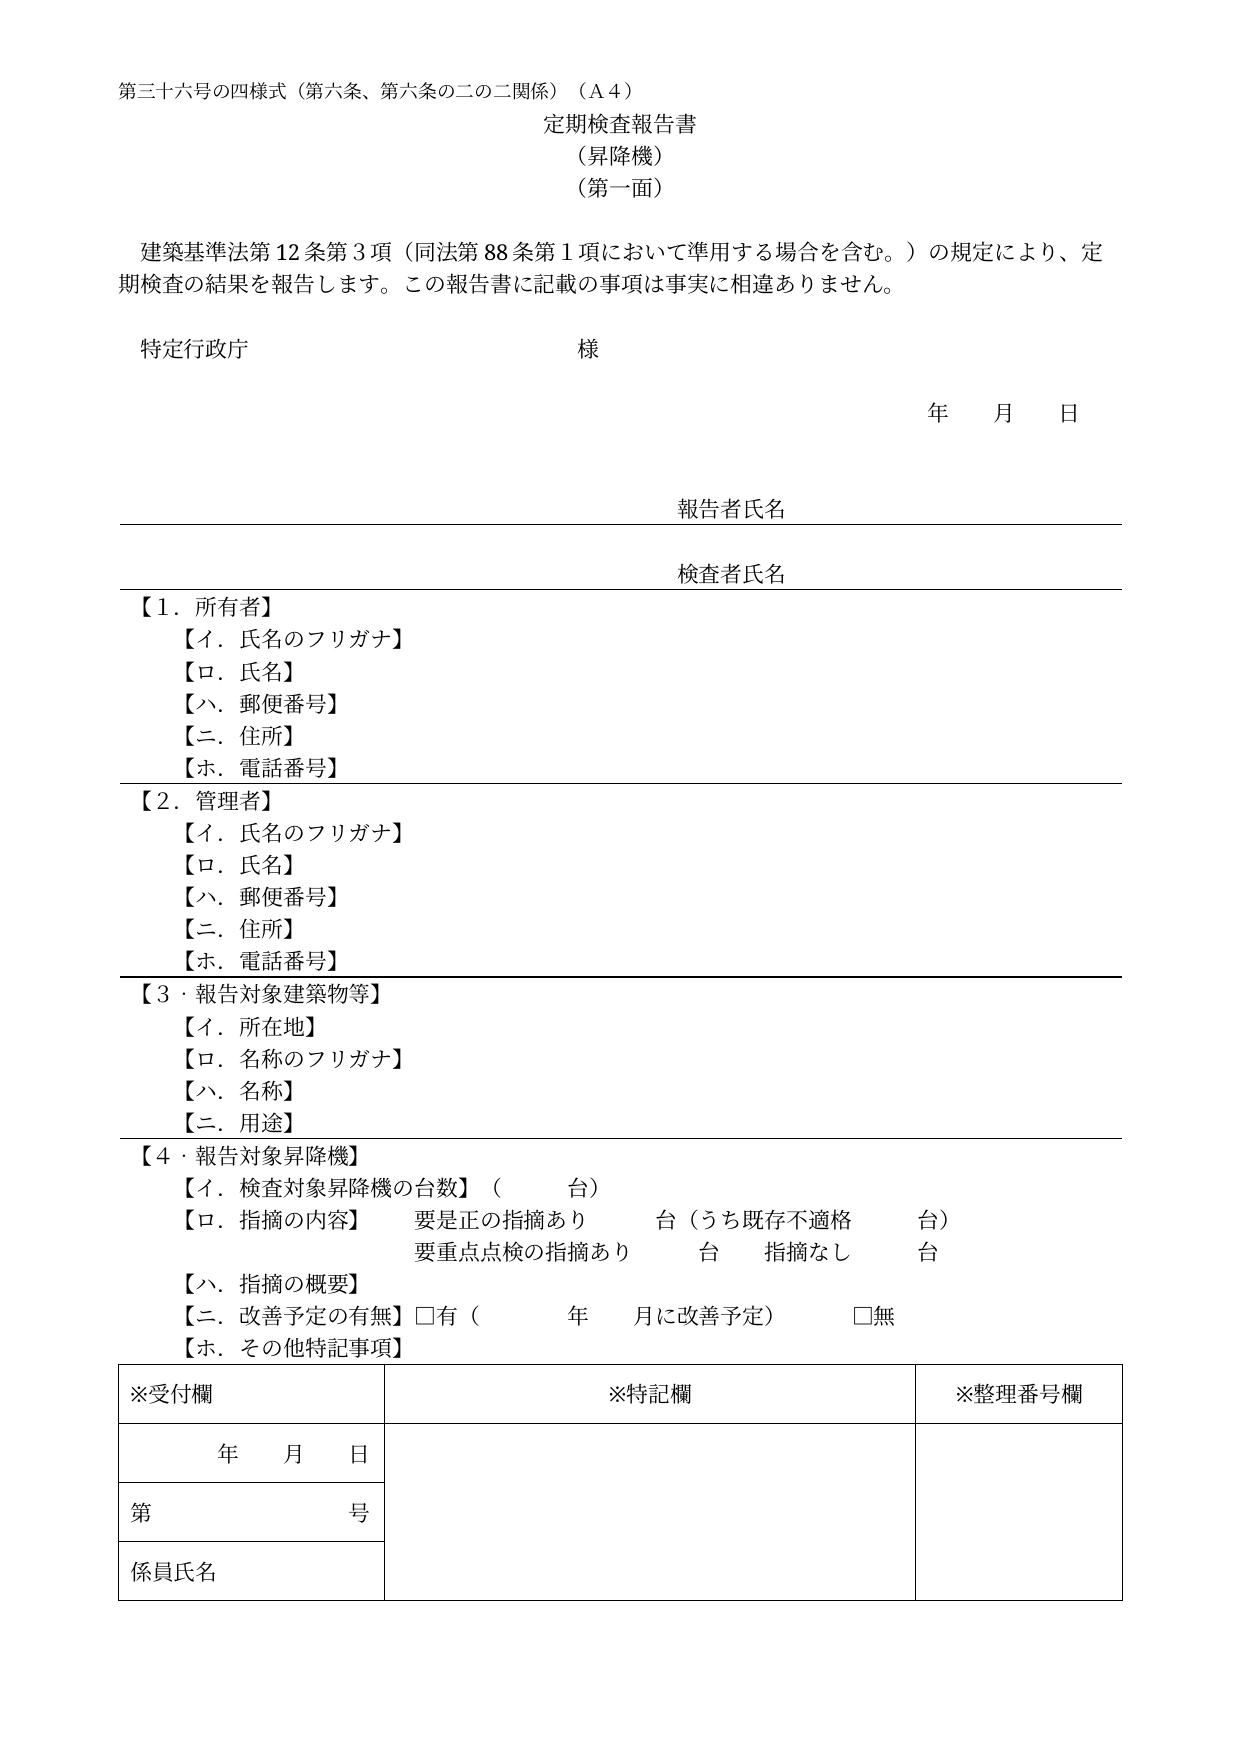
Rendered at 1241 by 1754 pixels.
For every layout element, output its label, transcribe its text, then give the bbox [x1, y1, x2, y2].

table_cell 年 月 日 [119, 1424, 384, 1482]
text 第三十六号の四様式（第六条、第六条の二の二関係）（Ａ４） [118, 75, 1122, 107]
text 年 月 日 [118, 396, 1122, 428]
table_cell ※特記欄 [385, 1365, 915, 1422]
table_cell ※受付欄 [119, 1365, 384, 1422]
table_cell 係員氏名 [119, 1542, 384, 1600]
table_cell 第 号 [119, 1483, 384, 1541]
text （第一面） [118, 171, 1122, 203]
text 建築基準法第12条第３項（同法第88条第１項において準用する場合を含む。）の規定により、定期検査の結果を報告します。この報告書に記載の事項は事実に相違ありません。 [118, 235, 1122, 299]
text 定期検査報告書 [118, 107, 1122, 139]
table_cell 検査者氏名 [119, 524, 1123, 589]
table_cell 【４．報告対象昇降機】 【イ．検査対象昇降機の台数】（ 台） 【ロ．指摘の内容】 要是正の指摘あり 台（うち既存不適格 台） 要重点点検の指摘あり 台 指摘なし 台 【ハ．指摘の概要】 【ニ．改善予定の有無】□有（ 年 月に改善予定） □無 【ホ．その他特記事項】 [119, 1138, 1123, 1363]
table_header 報告者氏名 [119, 428, 1123, 524]
text （昇降機） [118, 139, 1122, 171]
table_cell 【２．管理者】 【イ．氏名のフリガナ】 【ロ．氏名】 【ハ．郵便番号】 【ニ．住所】 【ホ．電話番号】 [119, 783, 1123, 976]
table_cell [916, 1424, 1122, 1600]
table_cell [385, 1424, 915, 1600]
table_cell 【１．所有者】 【イ．氏名のフリガナ】 【ロ．氏名】 【ハ．郵便番号】 【ニ．住所】 【ホ．電話番号】 [119, 589, 1123, 783]
text 特定行政庁 様 [118, 332, 1122, 364]
table_cell ※整理番号欄 [916, 1365, 1122, 1422]
table_cell 【３．報告対象建築物等】 【イ．所在地】 【ロ．名称のフリガナ】 【ハ．名称】 【ニ．用途】 [119, 976, 1123, 1138]
